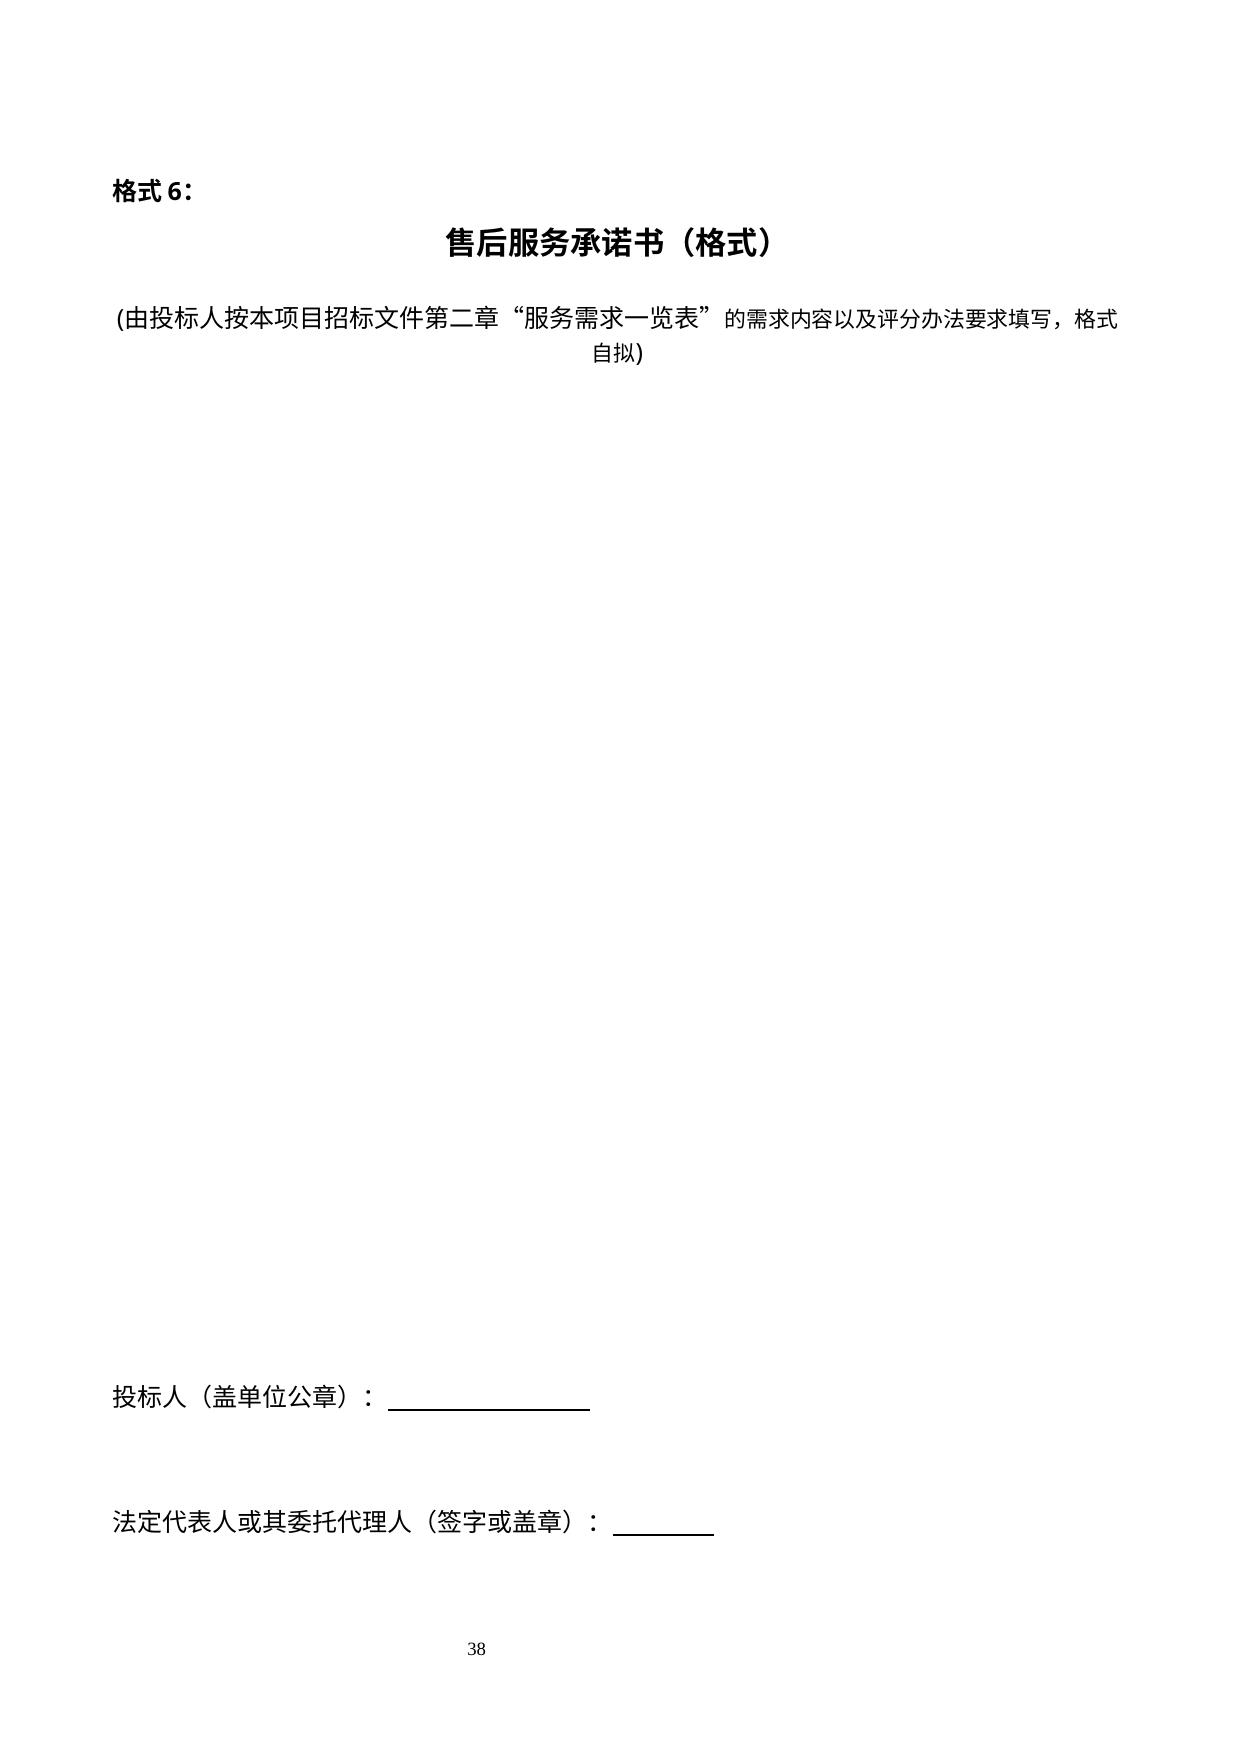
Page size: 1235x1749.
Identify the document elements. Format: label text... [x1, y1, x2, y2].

text (由投标人按本项目招标文件第二章“服务需求一览表”的需求内容以及评分办法要求填写，格式自拟) [112, 299, 1122, 369]
text 法定代表人或其委托代理人（签字或盖章）： [112, 1482, 1122, 1544]
text 格式6： [112, 150, 1122, 212]
text 售后服务承诺书（格式） [112, 212, 1122, 264]
text 投标人（盖单位公章）： [112, 1357, 1122, 1419]
